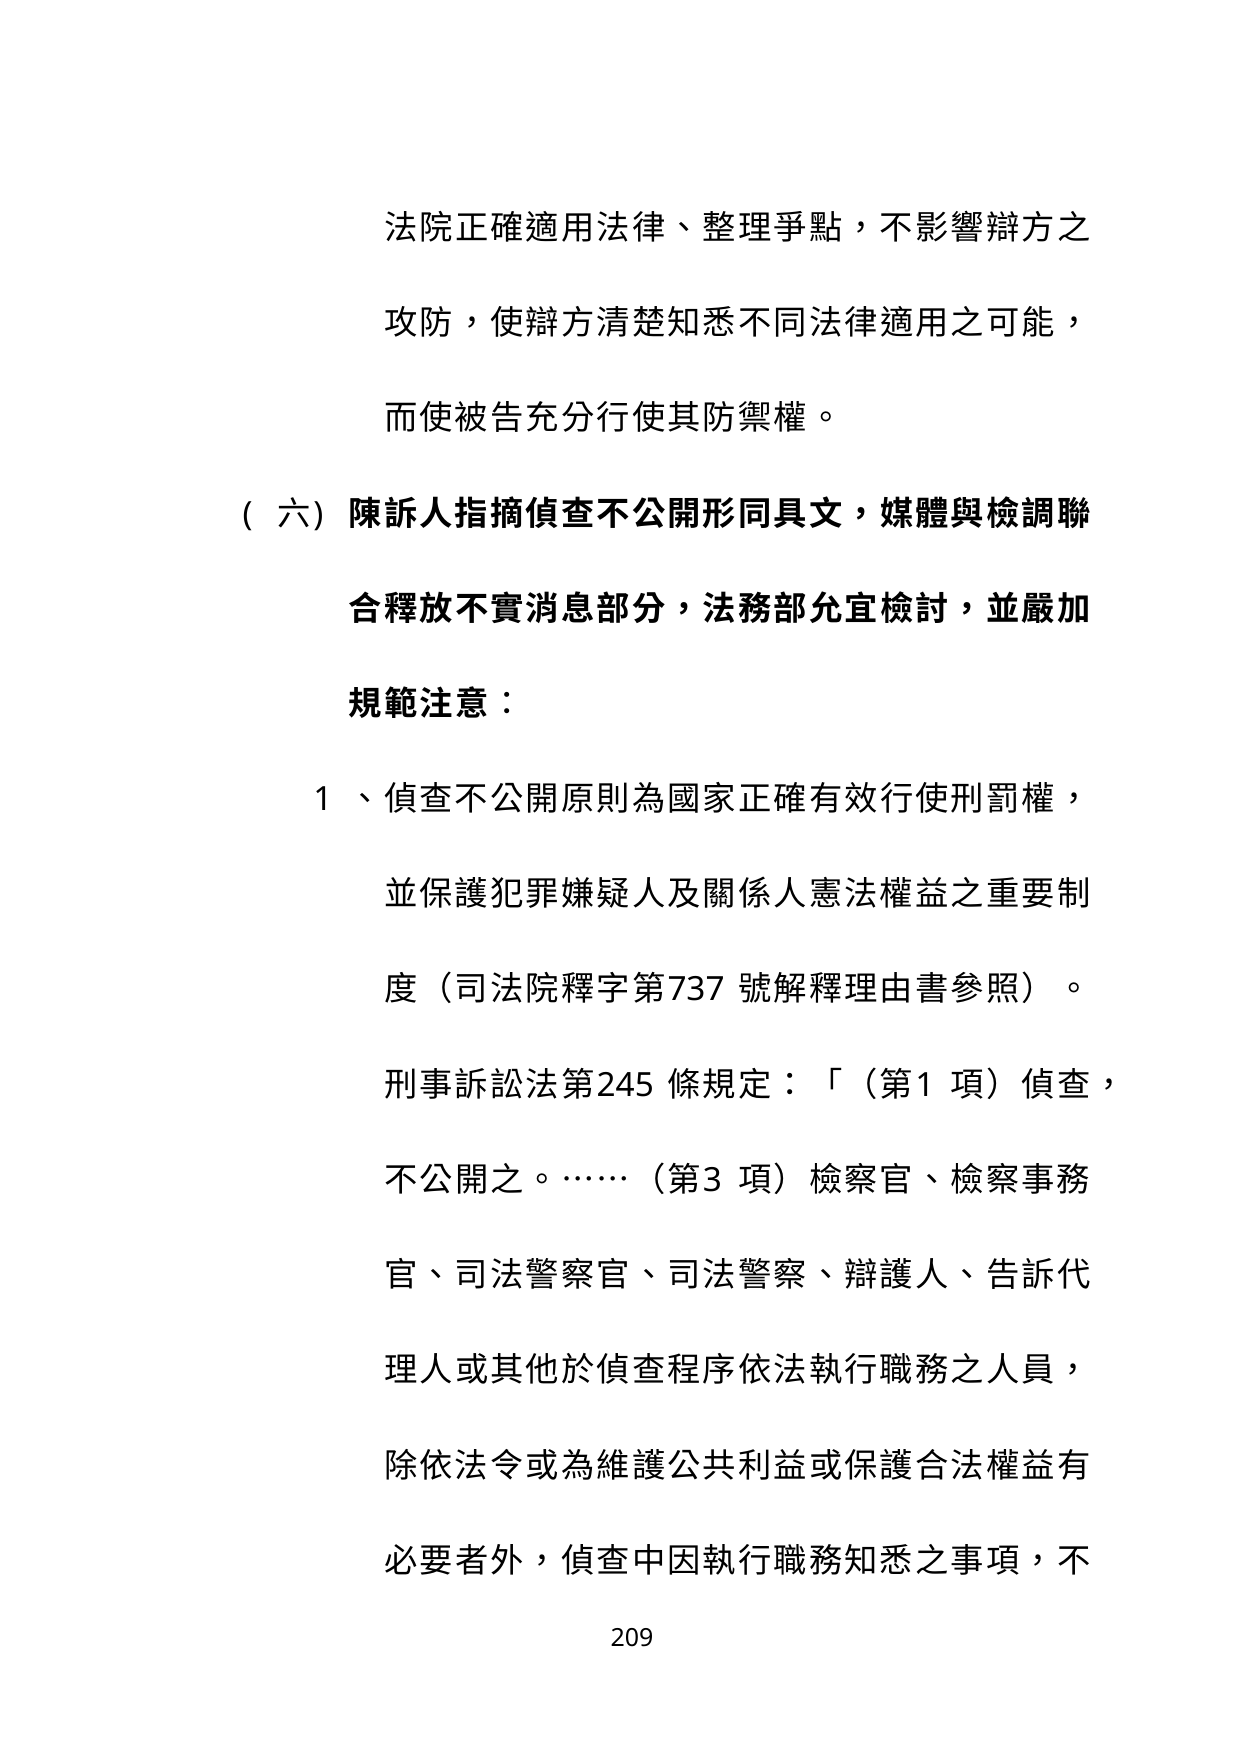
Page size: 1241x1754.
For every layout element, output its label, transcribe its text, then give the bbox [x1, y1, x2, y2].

subtitle 陳訴人指摘偵查不公開形同具文，媒體與檢調聯合釋放不實消息部分，法務部允宜檢討，並嚴加規範注意： [242, 463, 1092, 748]
